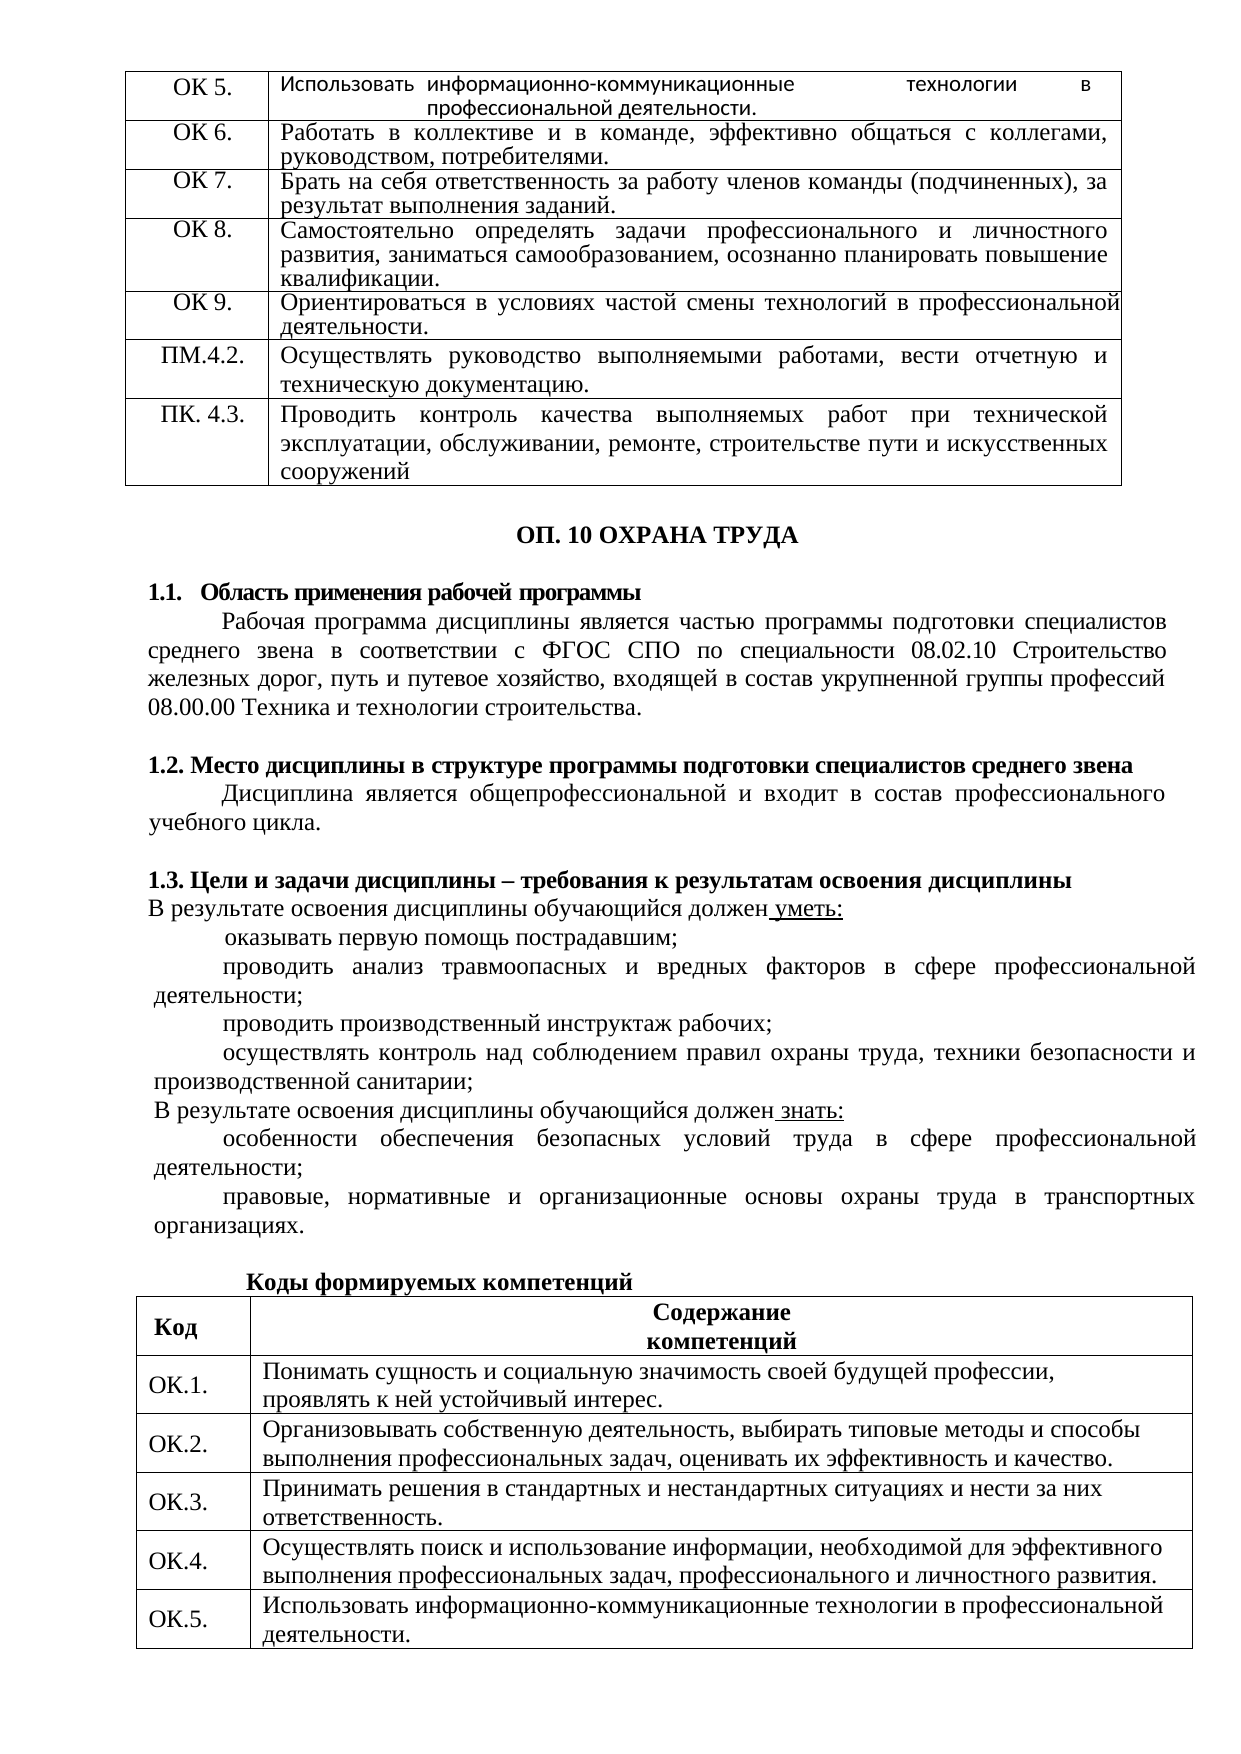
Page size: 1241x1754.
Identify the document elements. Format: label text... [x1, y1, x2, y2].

table_cell ОК 5. [126, 72, 268, 120]
text проводить анализ травмоопасных и вредных факторов в сфере профессиональной деятельности; [154, 951, 1197, 1008]
table_cell Самостоятельно определять задачи профессионального и личностного развития, заниматься самообразованием, осознанно планировать повышение квалификации. [269, 219, 1121, 291]
text Дисциплина является общепрофессиональной и входит в состав профессионального учебного цикла. [149, 778, 1166, 836]
table_cell ОК.2. [137, 1414, 250, 1472]
text правовые, нормативные и организационные основы охраны труда в транспортных организациях. [154, 1181, 1197, 1239]
text ОП. 10 ОХРАНА ТРУДА [245, 520, 1069, 548]
text осуществлять контроль над соблюдением правил охраны труда, техники безопасности и производственной санитарии; [154, 1037, 1197, 1095]
text особенности обеспечения безопасных условий труда в сфере профессиональной деятельности; [154, 1123, 1197, 1181]
table_cell Брать на себя ответственность за работу членов команды (подчиненных), за результат выполнения заданий. [269, 170, 1121, 218]
table_cell Проводить контроль качества выполняемых работ при технической эксплуатации, обслуживании, ремонте, строительстве пути и искусственных сооружений [269, 399, 1121, 485]
text Коды формируемых компетенций [246, 1267, 1077, 1296]
table_cell Понимать сущность и социальную значимость своей будущей профессии, проявлять к ней устойчивый интерес. [251, 1356, 1192, 1413]
table_cell Ориентироваться в условиях частой смены технологий в профессиональной деятельности. [269, 292, 1121, 339]
table_cell ОК 6. [126, 121, 268, 169]
list Место дисциплины в структуре программы подготовки специалистов среднего звена [148, 750, 1196, 778]
table_cell ОК.5. [137, 1590, 250, 1648]
list Область применения рабочей программы [148, 577, 1196, 606]
table_cell Использовать информационно-коммуникационные технологии в профессиональной деятельности. [269, 72, 1121, 120]
table_cell ОК.1. [137, 1356, 250, 1413]
text 08.00.00 Техника и технологии строительства. [148, 692, 1196, 721]
table_cell ОК.4. [137, 1531, 250, 1589]
table_cell Использовать информационно-коммуникационные технологии в профессиональной деятельности. [251, 1590, 1192, 1648]
table_cell ПМ.4.2. [126, 340, 268, 398]
text оказывать первую помощь пострадавшим; [218, 922, 1197, 951]
list Цели и задачи дисциплины – требования к результатам освоения дисциплины [148, 865, 1196, 893]
table_cell ПК. 4.3. [126, 399, 268, 485]
text проводить производственный инструктаж рабочих; [223, 1008, 1197, 1037]
text В результате освоения дисциплины обучающийся должен уметь: [148, 893, 1197, 922]
table_cell ОК 9. [126, 292, 268, 339]
table_header Содержание компетенций [251, 1297, 1192, 1355]
table_cell ОК 7. [126, 170, 268, 218]
table_header Код [137, 1297, 250, 1355]
table_cell Организовывать собственную деятельность, выбирать типовые методы и способы выполнения профессиональных задач, оценивать их эффективность и качество. [251, 1414, 1192, 1472]
text В результате освоения дисциплины обучающийся должен знать: [154, 1095, 1197, 1123]
table_cell ОК 8. [126, 219, 268, 291]
table_cell Работать в коллективе и в команде, эффективно общаться с коллегами, руководством, потребителями. [269, 121, 1121, 169]
text Рабочая программа дисциплины является частью программы подготовки специалистов среднего звена в соответствии с ФГОС СПО по специальности 08.02.10 Строительство железных дорог, путь и путевое хозяйство, входящей в состав укрупненной группы профессий [148, 606, 1167, 692]
table_cell ОК.3. [137, 1473, 250, 1530]
table_cell Осуществлять руководство выполняемыми работами, вести отчетную и техническую документацию. [269, 340, 1121, 398]
table_cell Осуществлять поиск и использование информации, необходимой для эффективного выполнения профессиональных задач, профессионального и личностного развития. [251, 1531, 1192, 1589]
table_cell Принимать решения в стандартных и нестандартных ситуациях и нести за них ответственность. [251, 1473, 1192, 1530]
